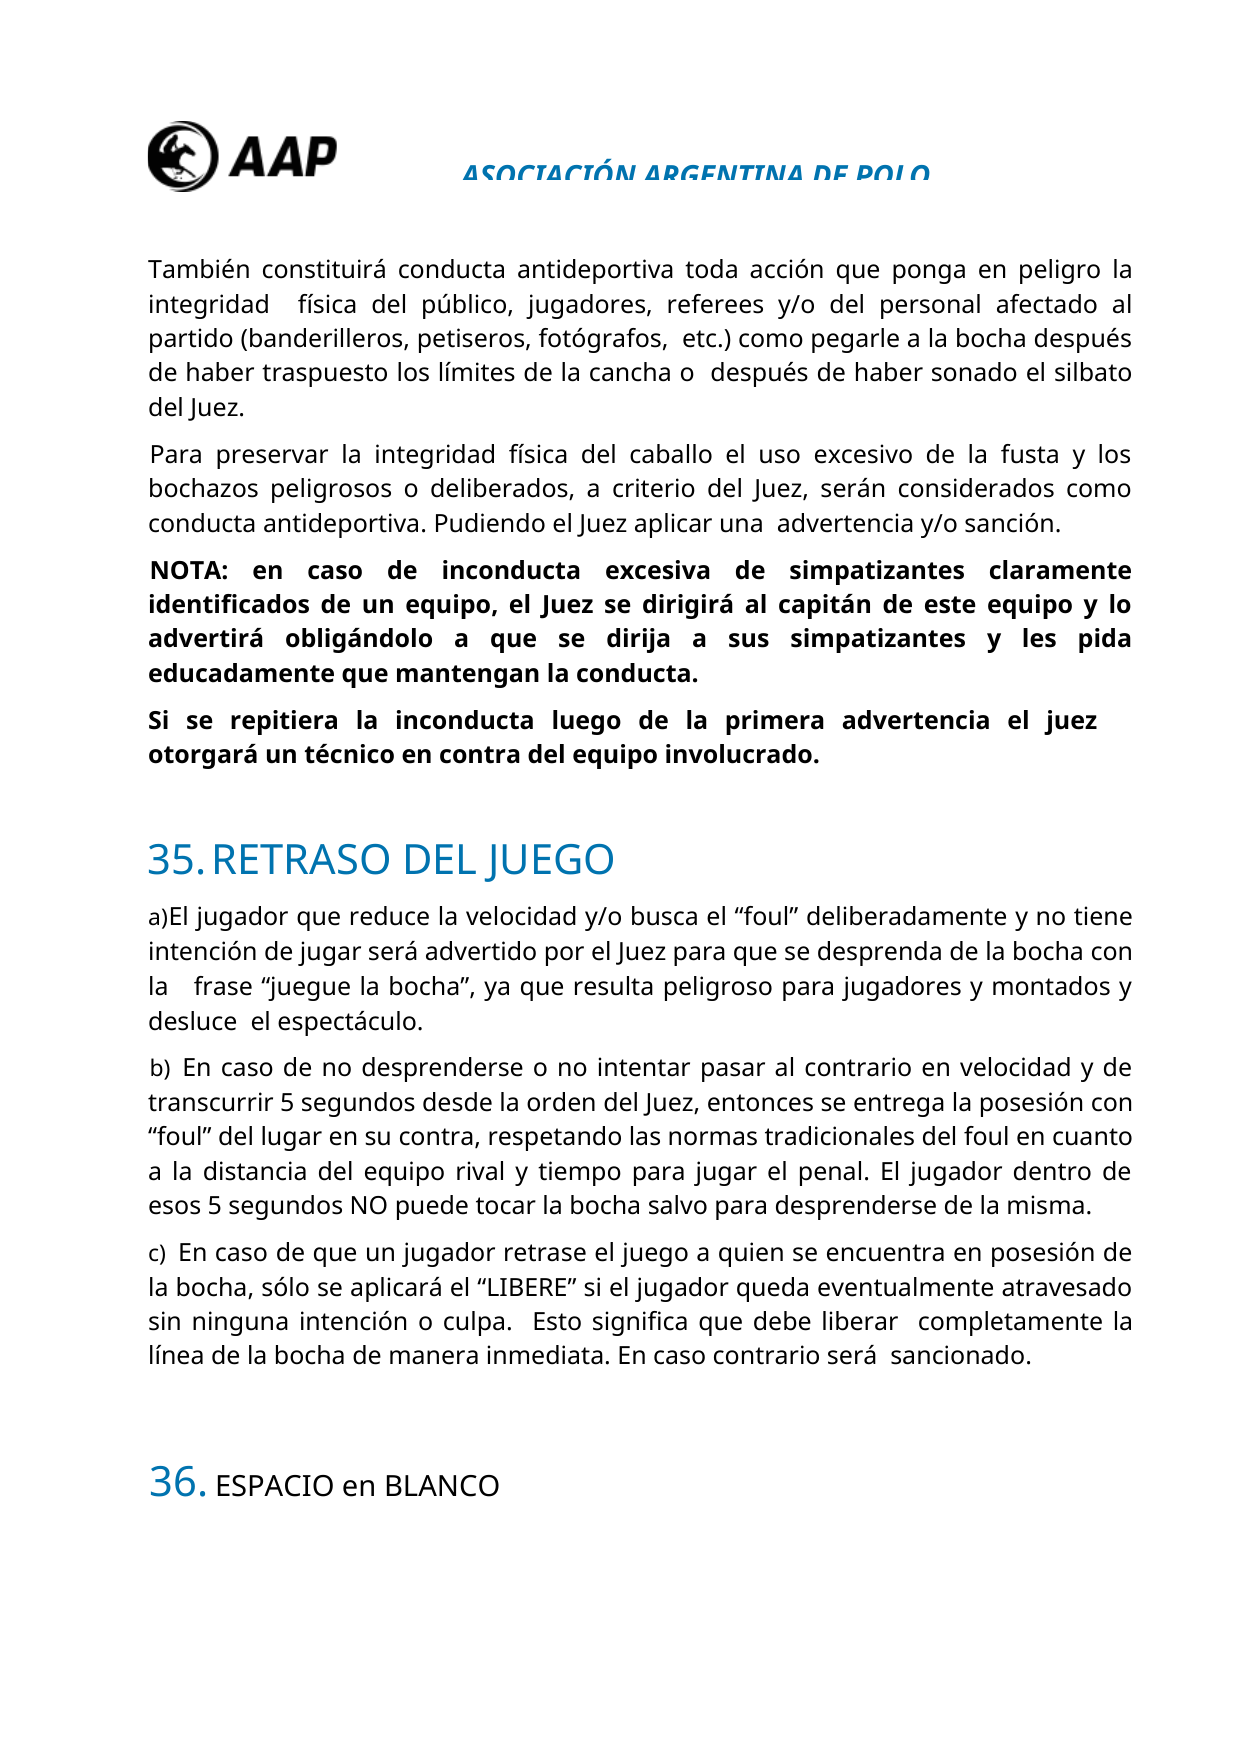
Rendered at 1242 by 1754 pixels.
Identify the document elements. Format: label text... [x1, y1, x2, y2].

list En caso de no desprenderse o no intentar pasar al contrario en velocidad y de transcurrir 5 segundos desde la orden del Juez, entonces se entrega la posesión con “foul” del lugar en su contra, respetando las normas tradicionales del foul en cuanto a la distancia del equipo rival y tiempo para jugar el penal. El jugador dentro de esos 5 segundos NO puede tocar la bocha salvo para desprenderse de la misma. [148, 1050, 1134, 1222]
subtitle RETRASO DEL JUEGO [148, 830, 1152, 887]
text También constituirá conducta antideportiva toda acción que ponga en peligro la integridad física del público, jugadores, referees y/o del personal afectado al partido (banderilleros, petiseros, fotógrafos, etc.) como pegarle a la bocha después de haber traspuesto los límites de la cancha o después de haber sonado el silbato del Juez. [148, 252, 1134, 423]
text Para preservar la integridad física del caballo el uso excesivo de la fusta y los bochazos peligrosos o deliberados, a criterio del Juez, serán considerados como conducta antideportiva. Pudiendo el Juez aplicar una advertencia y/o sanción. [148, 437, 1133, 539]
list El jugador que reduce la velocidad y/o busca el “foul” deliberadamente y no tiene intención de jugar será advertido por el Juez para que se desprenda de la bocha con la frase “juegue la bocha”, ya que resulta peligroso para jugadores y montados y desluce el espectáculo. [148, 898, 1134, 1037]
list ESPACIO en BLANCO [149, 1452, 1152, 1508]
picture [147, 121, 344, 192]
text Si se repitiera la inconducta luego de la primera advertencia el juez otorgará un técnico en contra del equipo involucrado. [148, 703, 1099, 771]
